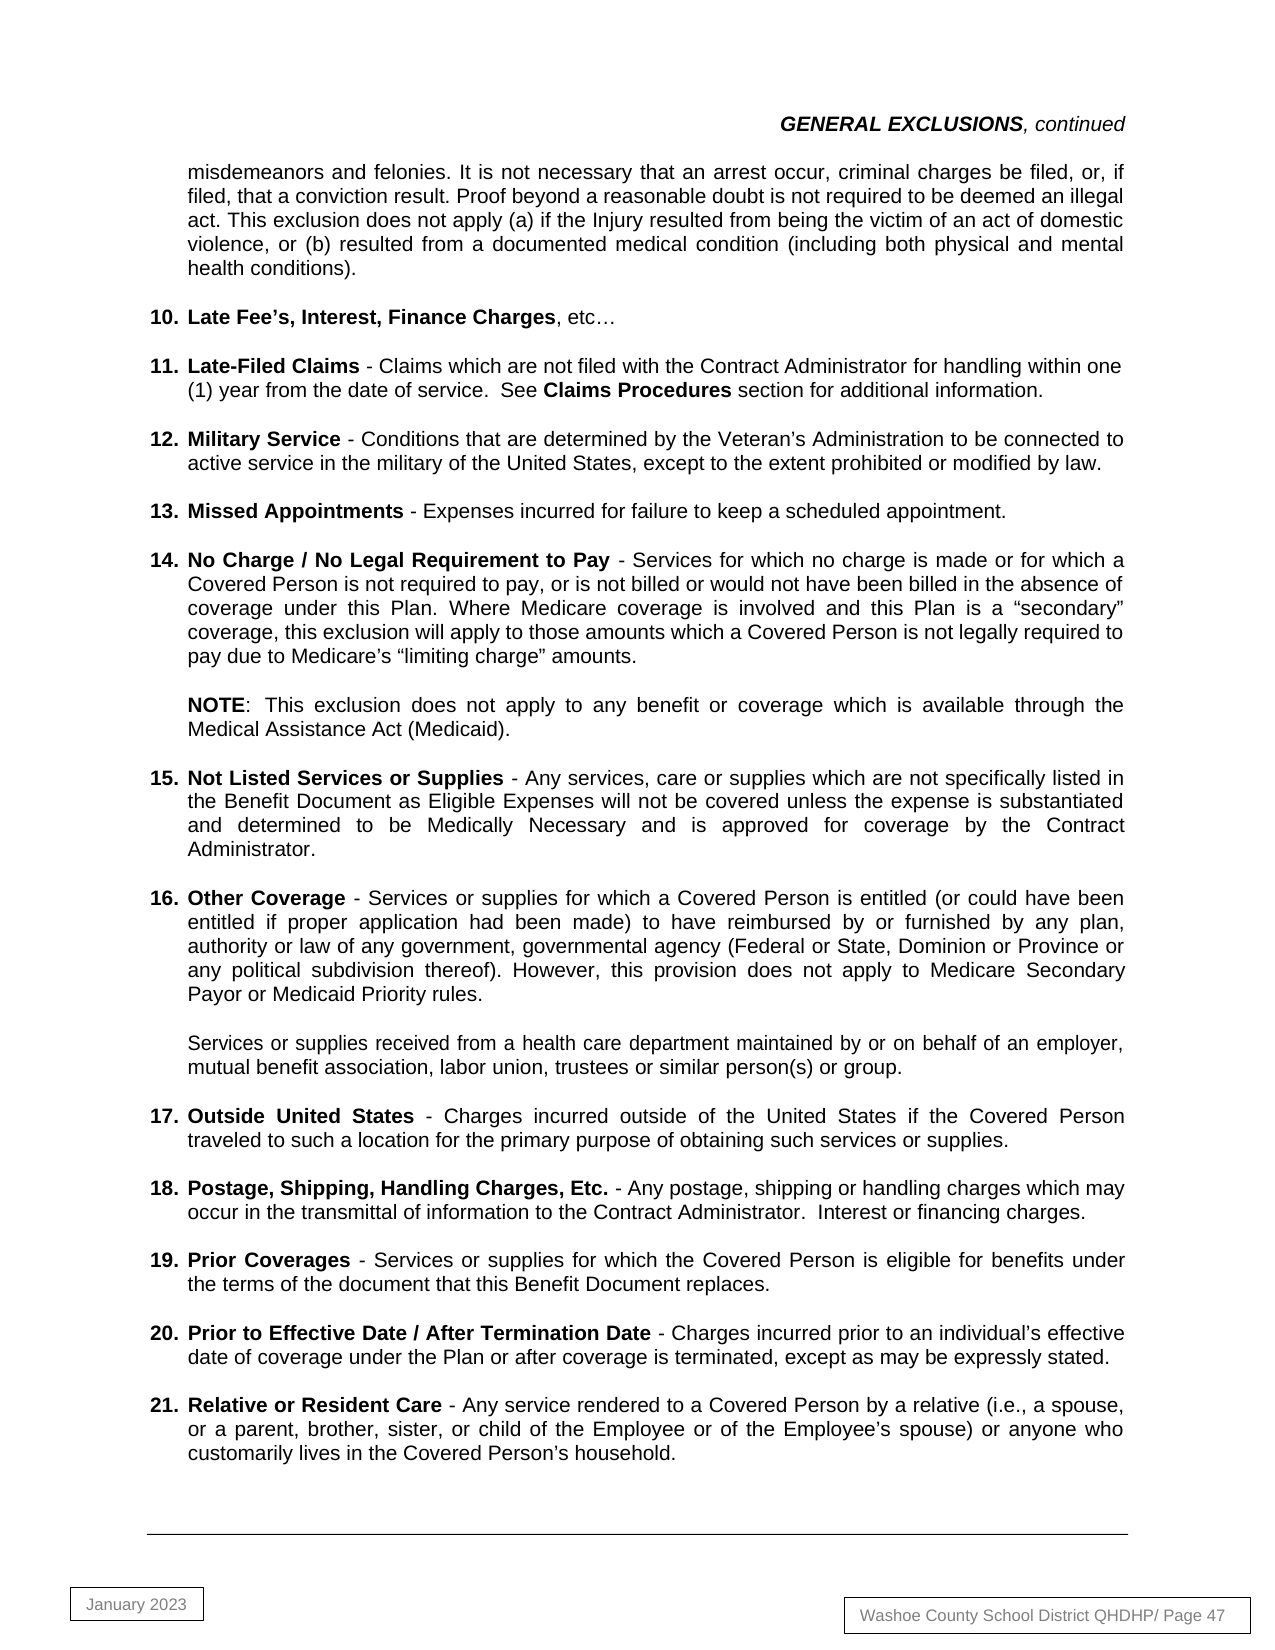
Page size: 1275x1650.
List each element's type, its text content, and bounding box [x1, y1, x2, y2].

list Outside United States - Charges incurred outside of the United States if the Covered Person traveled to such a location for the primary purpose of obtaining such services or supplies. [150, 1103, 1125, 1151]
list Missed Appointments - Expenses incurred for failure to keep a scheduled appointment. [150, 499, 1204, 523]
list Postage, Shipping, Handling Charges, Etc. - Any postage, shipping or handling charges which may occur in the transmittal of information to the Contract Administrator. Interest or financing charges. [150, 1176, 1126, 1223]
text misdemeanors and felonies. It is not necessary that an arrest occur, criminal charges be filed, or, if filed, that a conviction result. Proof beyond a reasonable doubt is not required to be deemed an illegal act. This exclusion does not apply (a) if the Injury resulted from being the victim of an act of domestic violence, or (b) resulted from a documented medical condition (including both physical and mental health conditions). [187, 160, 1125, 280]
list No Charge / No Legal Requirement to Pay - Services for which no charge is made or for which a Covered Person is not required to pay, or is not billed or would not have been billed in the absence of coverage under this Plan. Where Medicare coverage is involved and this Plan is a “secondary” coverage, this exclusion will apply to those amounts which a Covered Person is not legally required to pay due to Medicare’s “limiting charge” amounts. [150, 548, 1125, 668]
list Military Service - Conditions that are determined by the Veteran’s Administration to be connected to active service in the military of the United States, except to the extent prohibited or modified by law. [150, 427, 1125, 474]
text NOTE: This exclusion does not apply to any benefit or coverage which is available through the Medical Assistance Act (Medicaid). [187, 693, 1125, 741]
list Prior to Effective Date / After Termination Date - Charges incurred prior to an individual’s effective date of coverage under the Plan or after coverage is terminated, except as may be expressly stated. [150, 1321, 1125, 1369]
text Services or supplies received from a health care department maintained by or on behalf of an employer, mutual benefit association, labor union, trustees or similar person(s) or group. [187, 1031, 1125, 1078]
subtitle Late Fee’s, Interest, Finance Charges, etc… [150, 305, 1204, 329]
list Prior Coverages - Services or supplies for which the Covered Person is eligible for benefits under the terms of the document that this Benefit Document replaces. [150, 1248, 1125, 1296]
text GENERAL EXCLUSIONS, continued [780, 112, 1204, 136]
list Late-Filed Claims - Claims which are not filed with the Contract Administrator for handling within one [150, 354, 1204, 378]
list Other Coverage - Services or supplies for which a Covered Person is entitled (or could have been entitled if proper application had been made) to have reimbursed by or furnished by any plan, authority or law of any government, governmental agency (Federal or State, Dominion or Province or any political subdivision thereof). However, this provision does not apply to Medicare Secondary Payor or Medicaid Priority rules. [150, 886, 1125, 1005]
list Not Listed Services or Supplies - Any services, care or supplies which are not specifically listed in the Benefit Document as Eligible Expenses will not be covered unless the expense is substantiated and determined to be Medically Necessary and is approved for coverage by the Contract Administrator. [150, 765, 1125, 861]
list Relative or Resident Care - Any service rendered to a Covered Person by a relative (i.e., a spouse, or a parent, brother, sister, or child of the Employee or of the Employee’s spouse) or anyone who customarily lives in the Covered Person’s household. [150, 1393, 1125, 1465]
list year from the date of service. See Claims Procedures section for additional information. [187, 378, 1204, 402]
